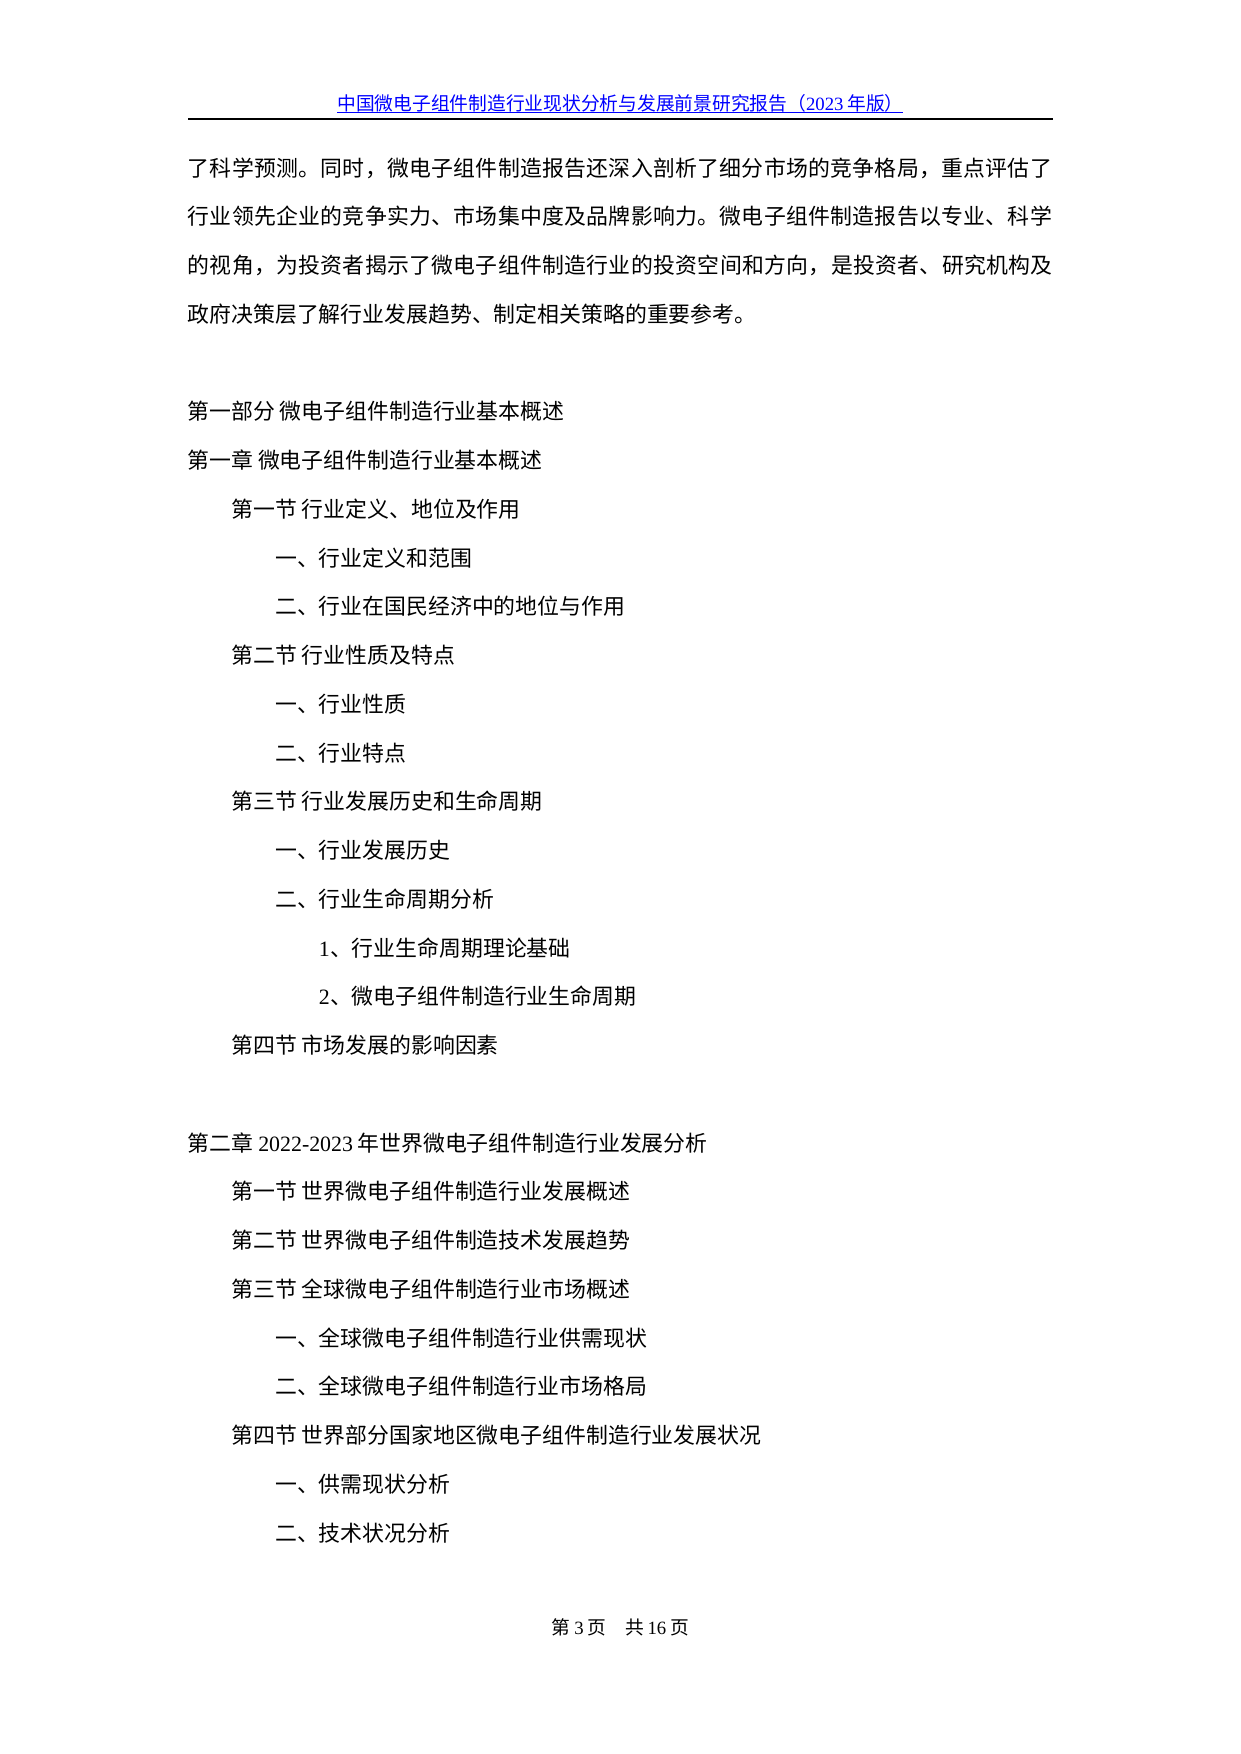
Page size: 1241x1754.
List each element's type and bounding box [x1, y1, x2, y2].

text [187, 150, 1053, 1548]
